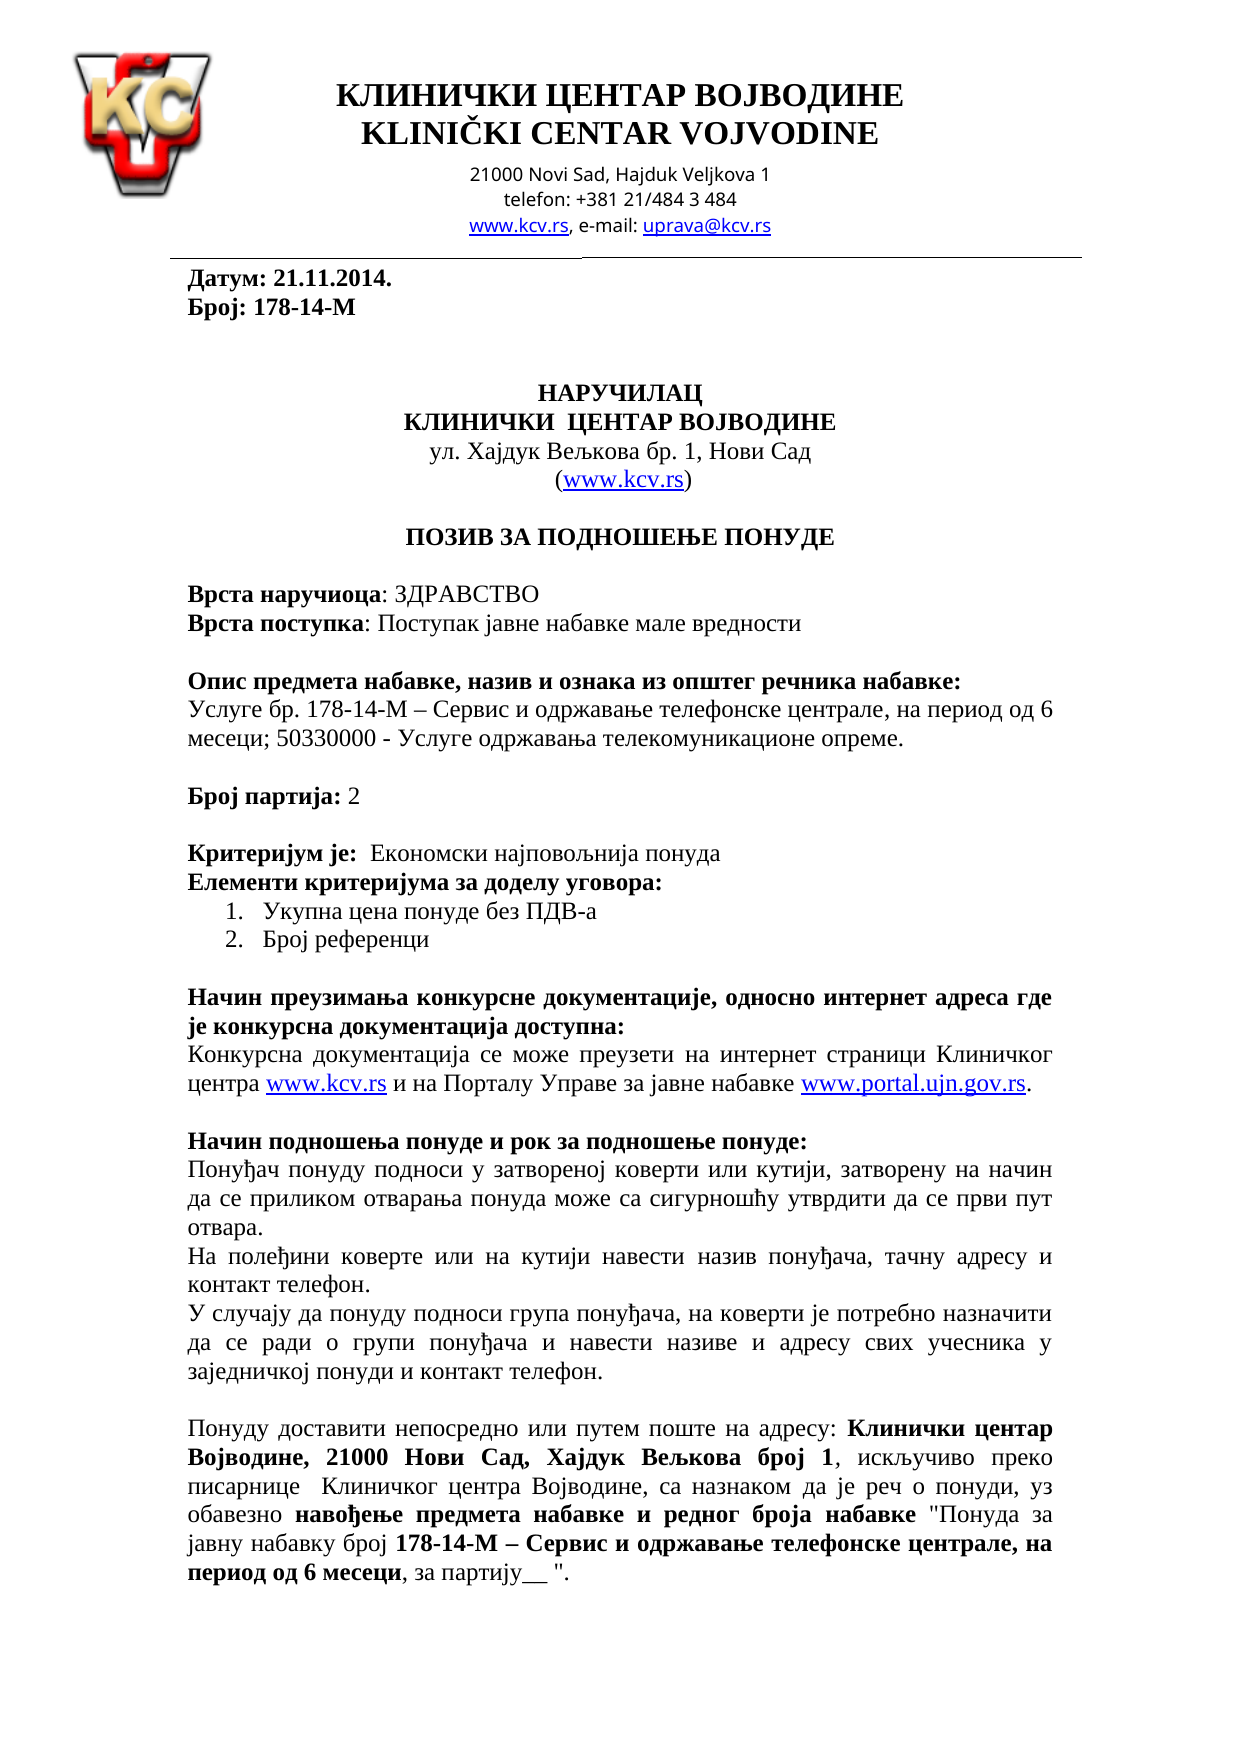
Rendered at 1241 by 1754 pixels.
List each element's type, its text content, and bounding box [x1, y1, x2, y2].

text Број: 178-14-М [187, 292, 1053, 321]
subtitle Датум: 21.11.2014. [187, 263, 1053, 292]
subtitle КЛИНИЧКИ ЦЕНТАР ВОЈВОДИНЕ [187, 407, 1053, 436]
text На полеђини коверте или на кутији навести назив понуђача, тачну адресу и контакт телефон. [187, 1241, 1053, 1298]
text Начин преузимања конкурсне документације, односно интернет адреса где је конкурсна документација доступна: [187, 982, 1053, 1039]
text Конкурсна документација се може преузети на интернет страници Клиничког центра www.kcv.rs и на Порталу Управе за јавне набавке www.portal.ujn.gov.rs. [187, 1039, 1053, 1097]
text Начин подношења понуде и рок за подношење понуде: [187, 1126, 1053, 1154]
text У случају да понуду подноси група понуђача, на коверти је потребно назначити да се ради о групи понуђача и навести називе и адресу свих учесника у заједничкој понуди и контакт телефон. [187, 1298, 1053, 1384]
text Врста поступка: [187, 608, 1053, 637]
list Укупна цена понуде без ПДВ-а [225, 896, 1053, 924]
text Број партија: 2 [187, 781, 1053, 809]
text Понуђач понуду подноси у затвореној коверти или кутији, затворену на начин да се приликом отварања понуда може са сигурношћу утврдити да се први пут отвара. [187, 1154, 1053, 1241]
subtitle НАРУЧИЛАЦ [187, 378, 1053, 407]
text Oпис предмета набавке, назив и ознака из општег речника набавке: [187, 666, 1053, 694]
text ул. Хајдук Вељкова бр. 1, Нови Сад [187, 436, 1053, 464]
list Број референци [225, 924, 1053, 953]
picture [70, 50, 216, 199]
text (www.kcv.rs) [187, 464, 1053, 493]
text Критеријум је: [187, 838, 1053, 867]
text Врста наручиоца: ЗДРАВСТВО [187, 579, 1053, 608]
text бр. 178-14-М – Сервис и одржавање телефонске централе, на период од 6 месеци; 50330000 - Услуге одржавања телекомуникационе опреме. [187, 694, 1053, 752]
text Елементи критеријума за доделу уговора: [187, 867, 1053, 896]
text Понуду доставити непосредно или путем поште на адресу: Клинички центар Војводине, 21000 Нови Сад, Хајдук Вељкова број 1, искључиво преко писарнице Клиничког центра Војводине, са назнаком да је реч о понуди, уз обавезно навођење предмета набавке и редног броја набавке "Понуда за јавну набавку број 178-14-М – Сервис и одржавање телефонске централе, на период од 6 месеци, за партију__ ". [187, 1413, 1053, 1586]
subtitle ПОЗИВ ЗА ПОДНОШЕЊЕ ПОНУДЕ [187, 522, 1053, 551]
